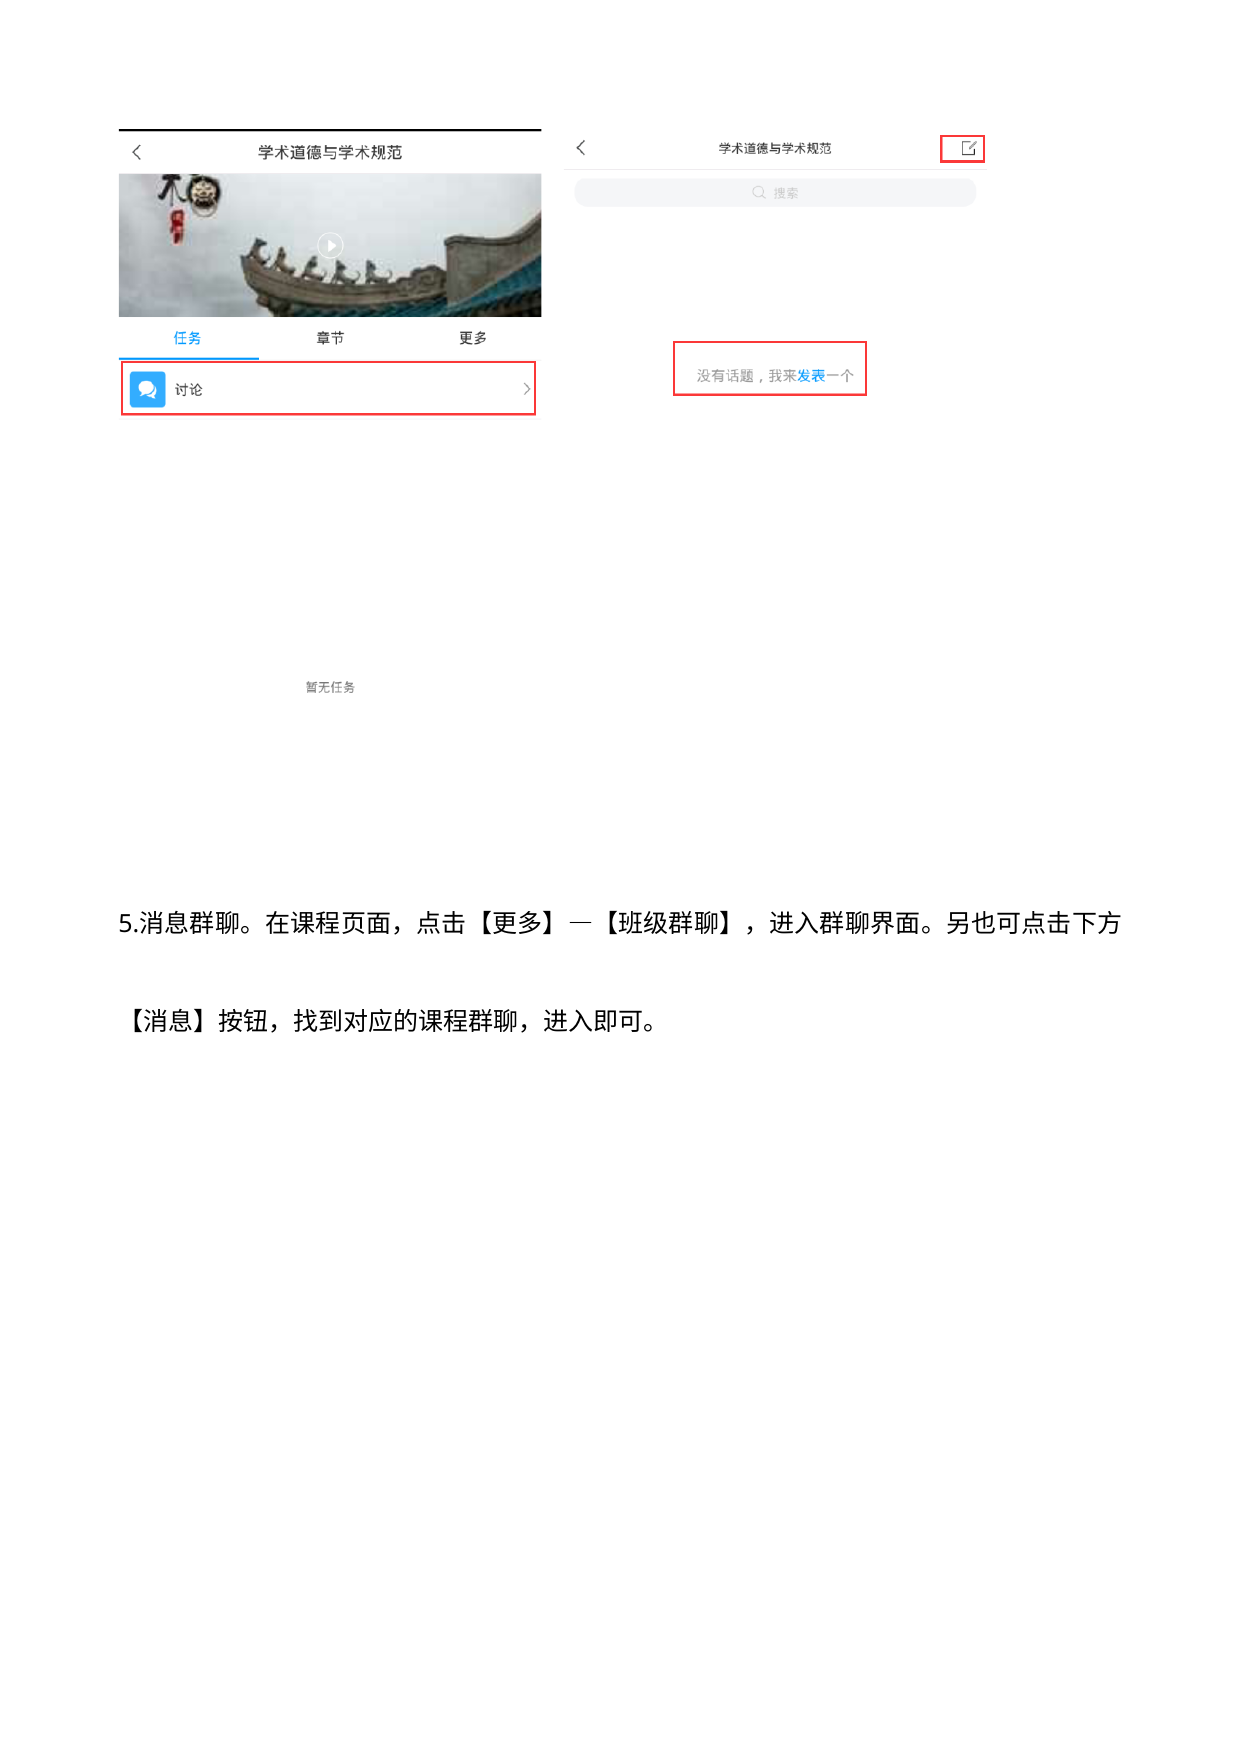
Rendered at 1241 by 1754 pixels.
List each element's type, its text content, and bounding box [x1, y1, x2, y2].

table_header [107, 130, 553, 889]
picture [563, 129, 987, 862]
table_header [553, 130, 998, 889]
picture [118, 129, 542, 866]
text 5.消息群聊。在课程页面，点击【更多】—【班级群聊】，进入群聊界面。另也可点击下方【消息】按钮，找到对应的课程群聊，进入即可。 [118, 889, 1122, 1052]
